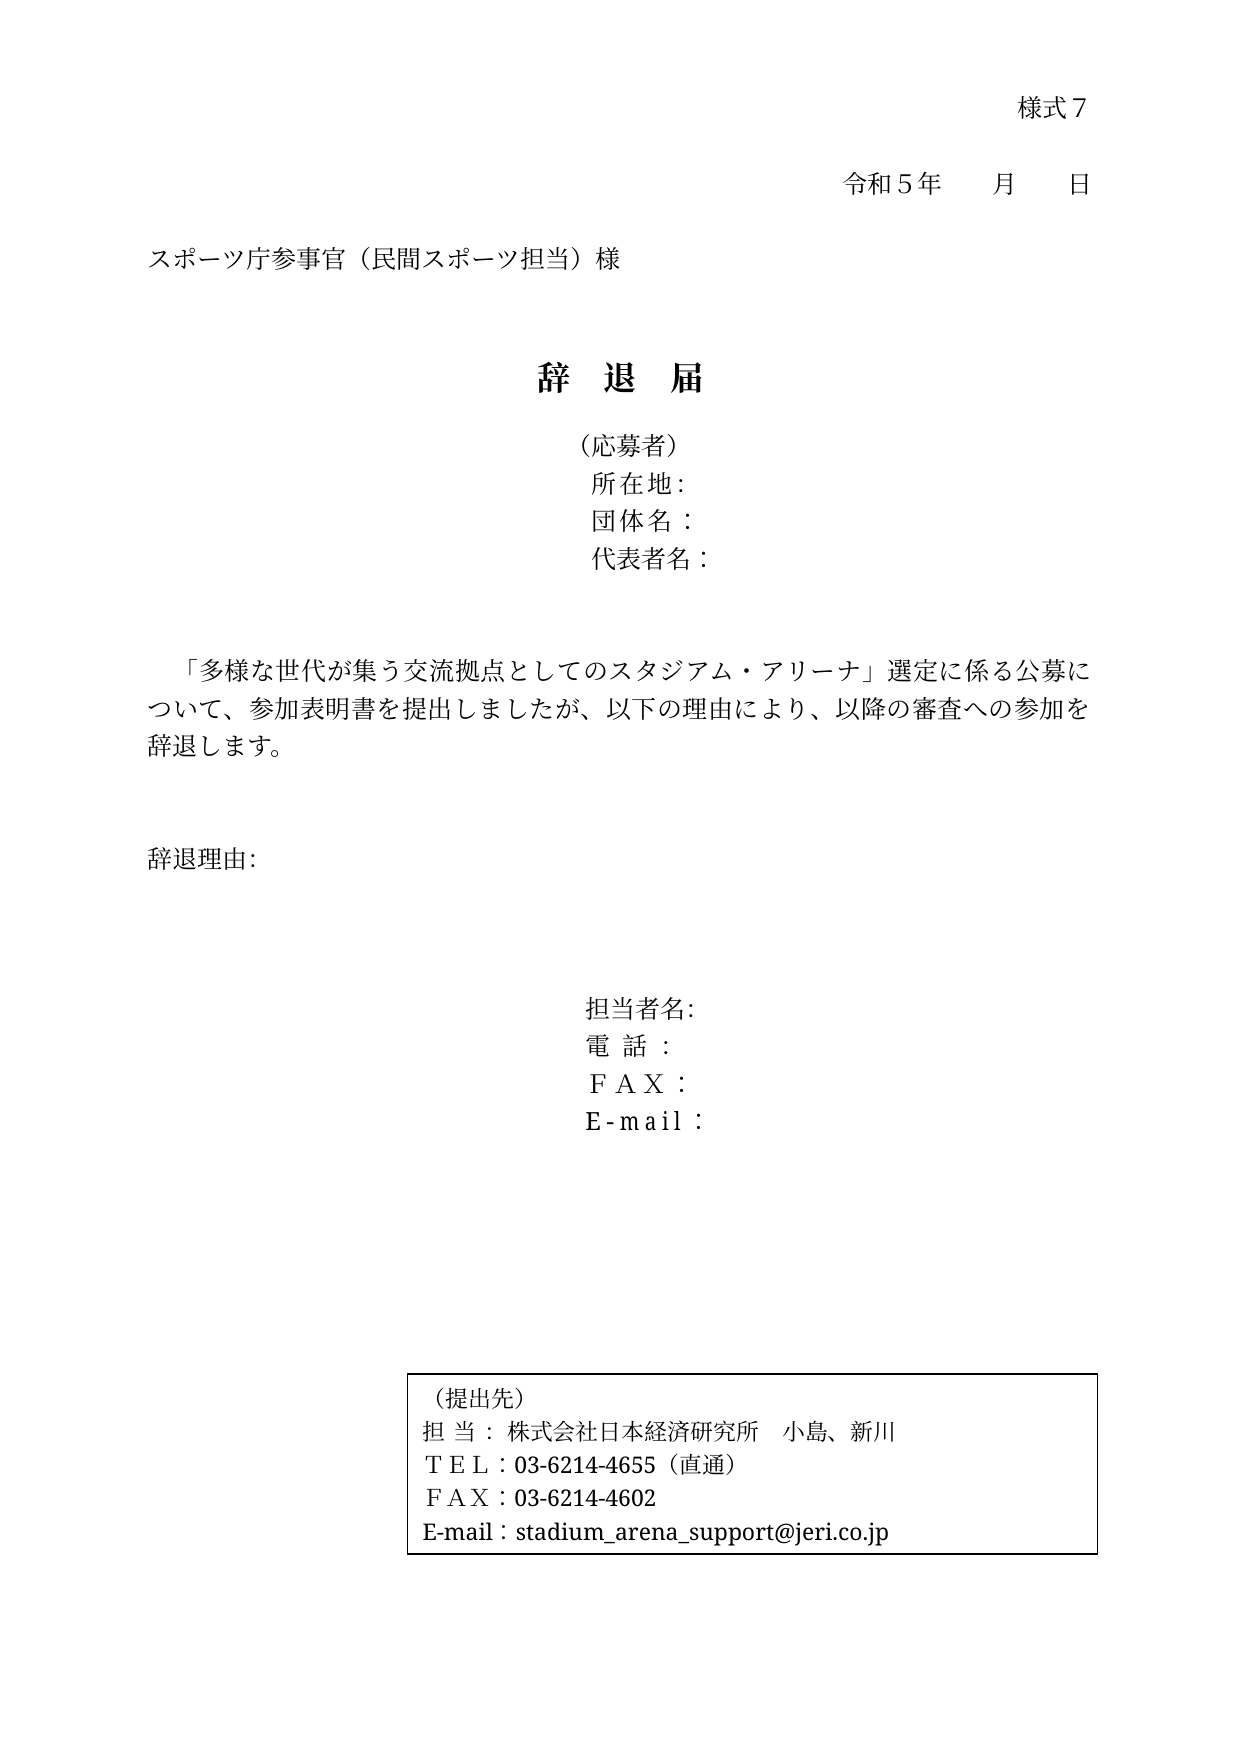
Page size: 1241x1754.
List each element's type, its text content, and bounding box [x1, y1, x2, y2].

text 辞退理由： [148, 839, 1092, 876]
text 令和５年 月 日 [148, 164, 1092, 201]
title 辞 退 届 [148, 339, 1092, 414]
text 電話： [498, 1026, 1092, 1064]
text ＦＡＸ： [498, 1064, 1092, 1101]
text 所在地： [591, 464, 1067, 501]
text 代表者名： [591, 539, 1092, 576]
text 担当者名： [498, 989, 1092, 1026]
text （応募者） [541, 426, 1092, 464]
text 団体名： [591, 501, 1067, 539]
text 「多様な世代が集う交流拠点としてのスタジアム・アリーナ」選定に係る公募について、参加表明書を提出しましたが、以下の理由により、以降の審査への参加を辞退します。 [148, 651, 1092, 764]
text E-mail： [498, 1101, 1092, 1139]
text スポーツ庁参事官（民間スポーツ担当）様 [148, 239, 1092, 276]
